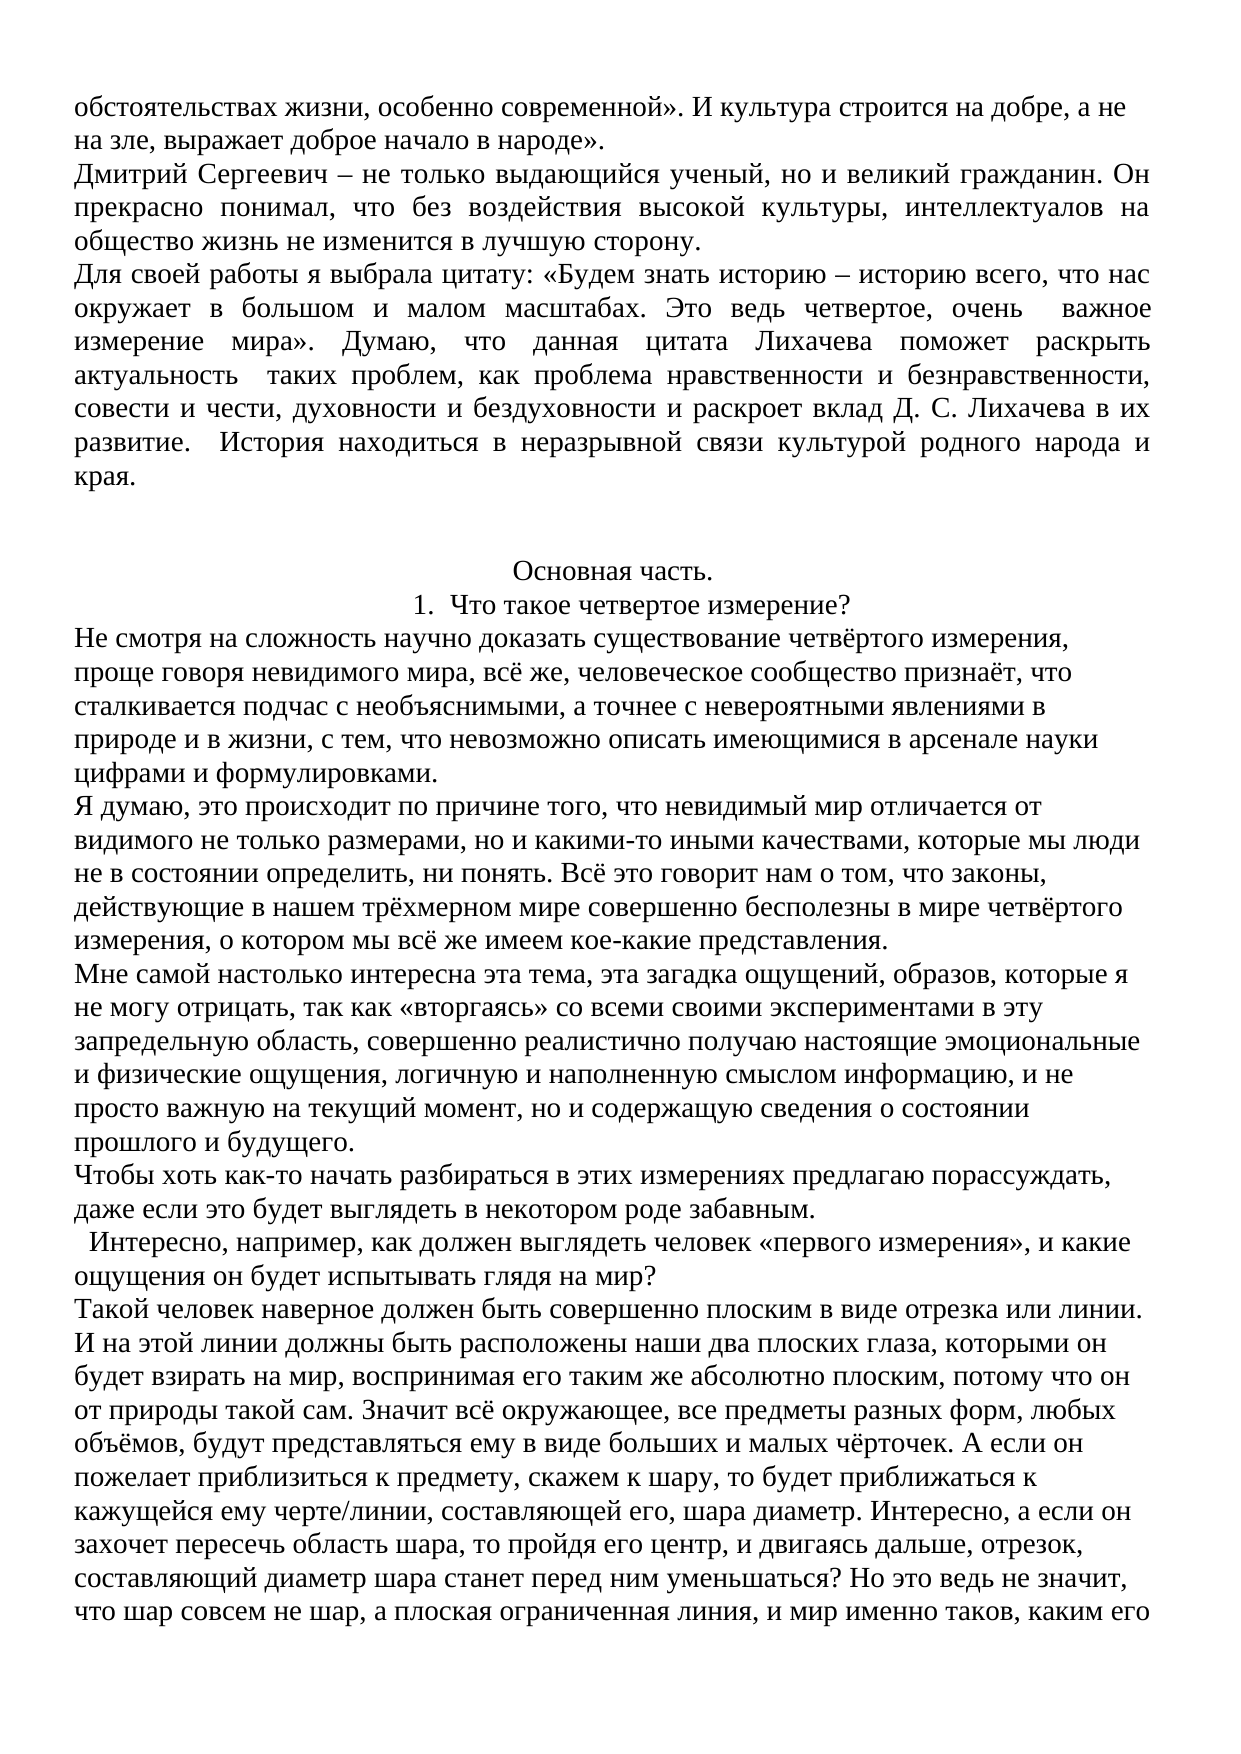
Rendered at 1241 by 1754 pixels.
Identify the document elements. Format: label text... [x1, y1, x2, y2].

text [74, 621, 1152, 1627]
text Дмитрий Сергеевич – не только выдающийся ученый, но и великий гражданин. Он прекрасно понимал, что без воздействия высокой культуры, интеллектуалов на общество жизнь не изменится в лучшую сторону. [74, 156, 1152, 256]
text на зле, выражает доброе начало в народе». [74, 122, 1152, 156]
list Что такое четвертое измерение? [111, 587, 1152, 621]
text Для своей работы я выбрала цитату: «Будем знать историю – историю всего, что нас окружает в большом и малом масштабах. Это ведь четвертое, очень важное измерение мира». Думаю, что данная цитата Лихачева поможет раскрыть актуальность таких проблем, как проблема нравственности и безнравственности, совести и чести, духовности и бездуховности и раскроет вклад Д. С. Лихачева в их развитие. История находиться в неразрывной связи культурой родного народа и края. [74, 256, 1152, 491]
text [74, 89, 1152, 122]
text Основная часть. [74, 553, 1152, 587]
